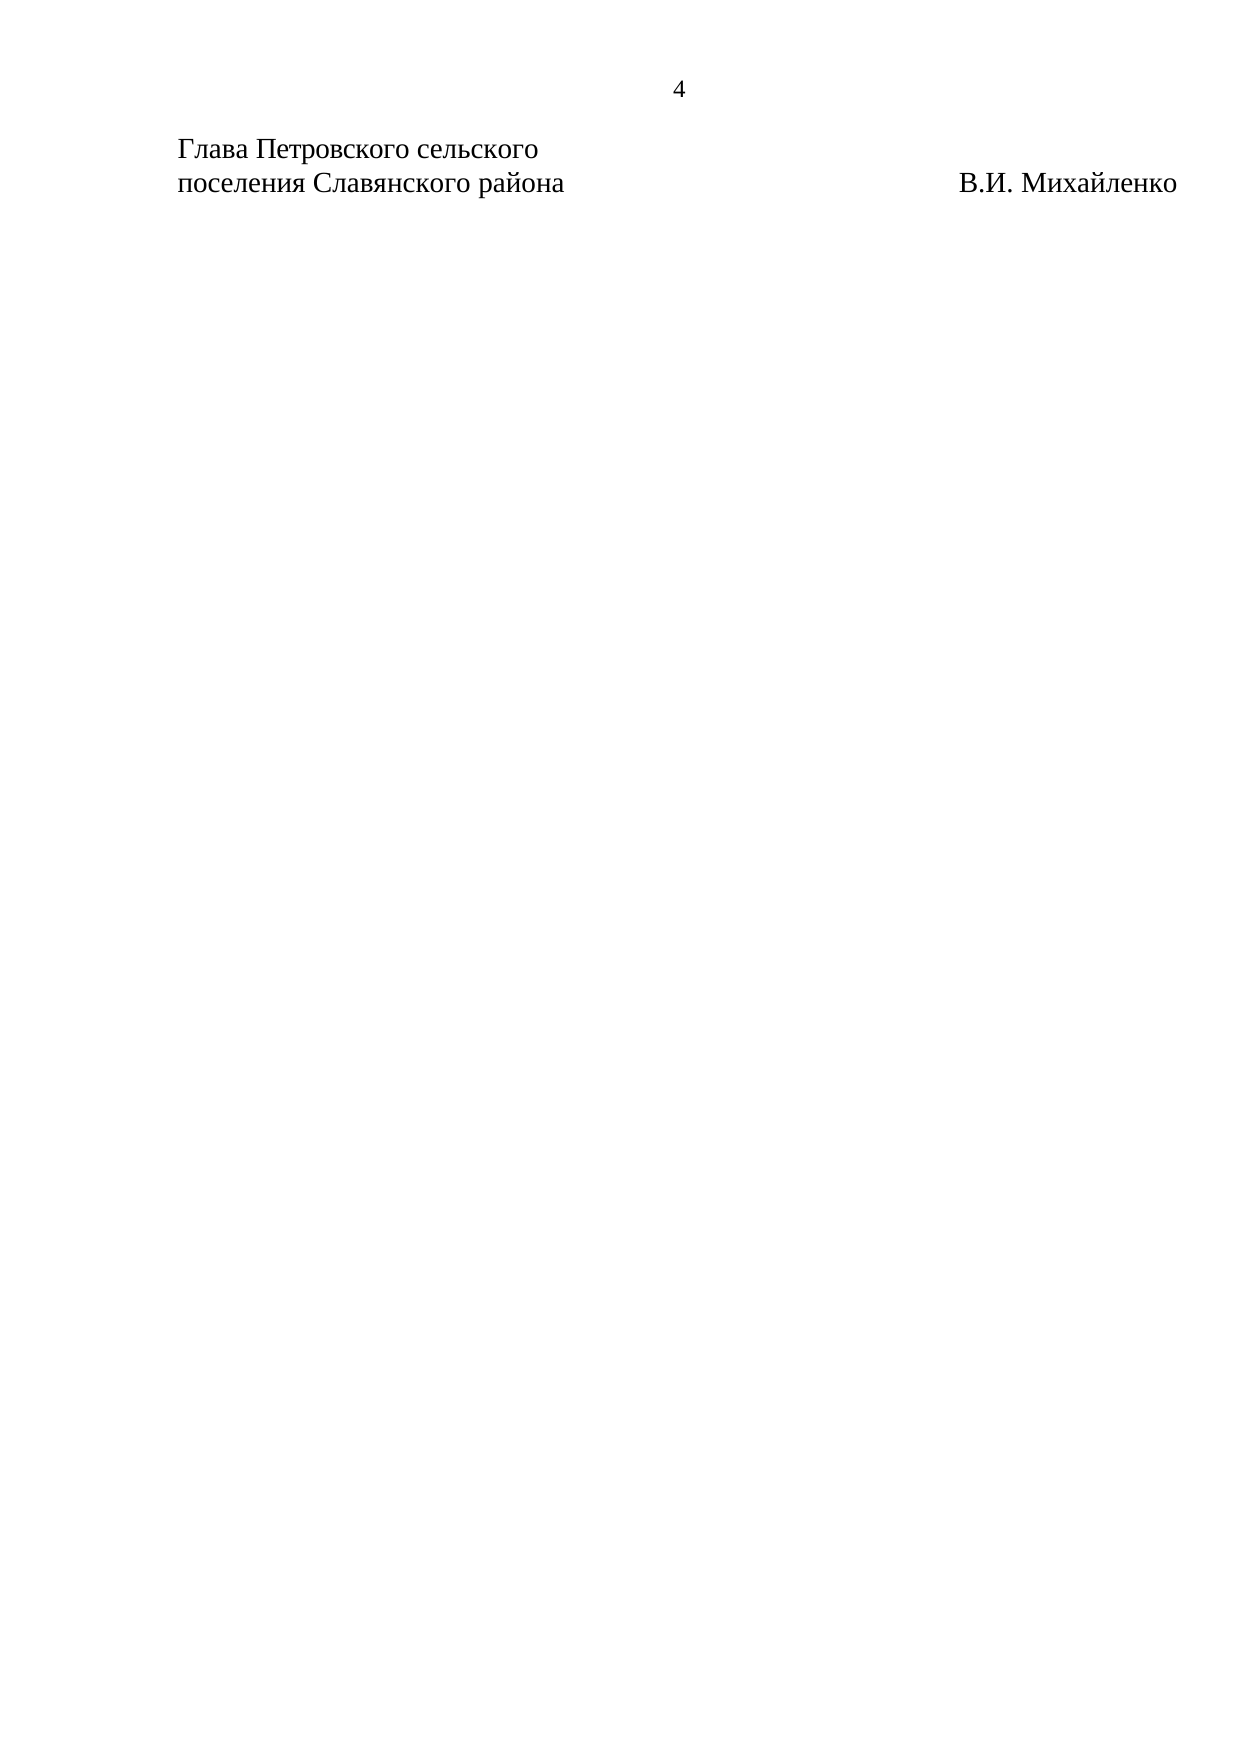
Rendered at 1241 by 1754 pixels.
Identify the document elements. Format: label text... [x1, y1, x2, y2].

text Глава Петровского сельского [177, 131, 1181, 165]
text поселения Славянского района В.И. Михайленко [177, 165, 1181, 198]
